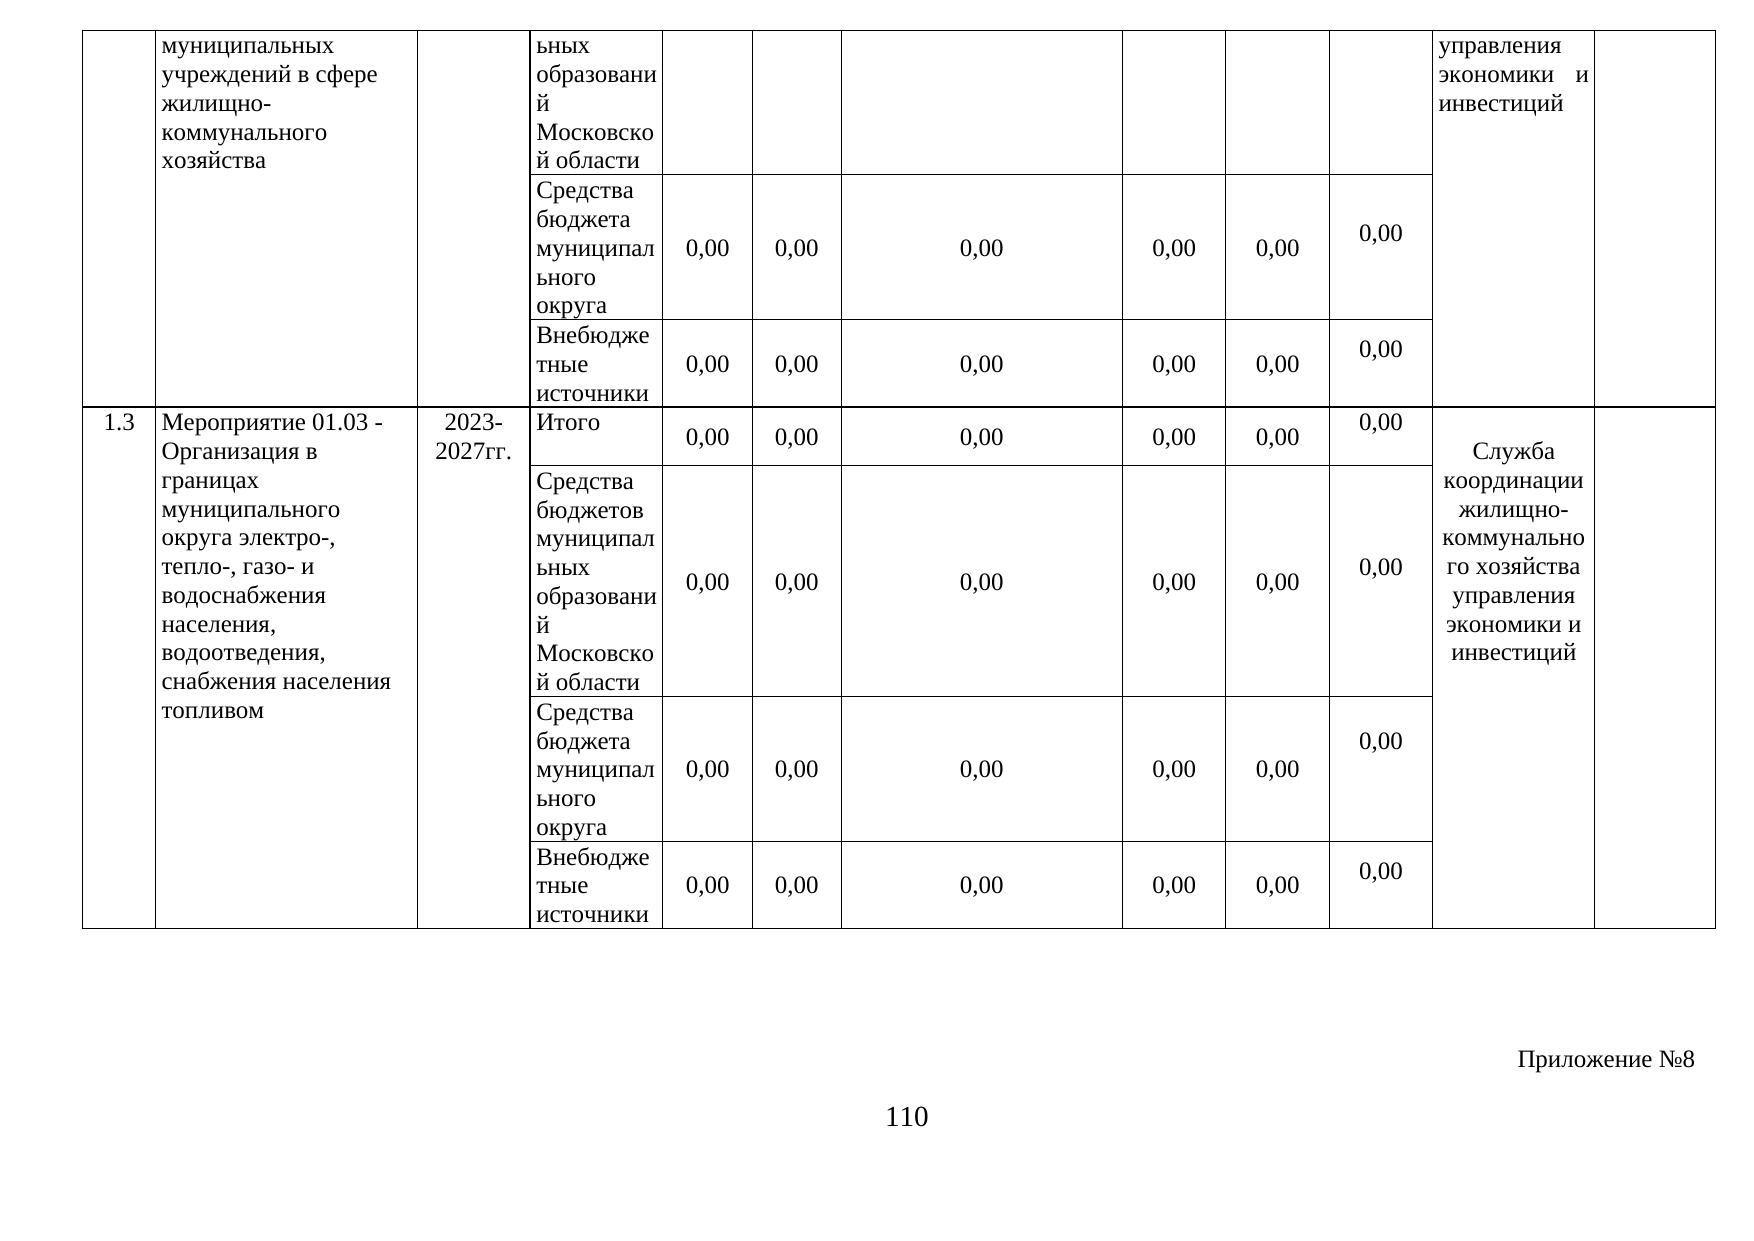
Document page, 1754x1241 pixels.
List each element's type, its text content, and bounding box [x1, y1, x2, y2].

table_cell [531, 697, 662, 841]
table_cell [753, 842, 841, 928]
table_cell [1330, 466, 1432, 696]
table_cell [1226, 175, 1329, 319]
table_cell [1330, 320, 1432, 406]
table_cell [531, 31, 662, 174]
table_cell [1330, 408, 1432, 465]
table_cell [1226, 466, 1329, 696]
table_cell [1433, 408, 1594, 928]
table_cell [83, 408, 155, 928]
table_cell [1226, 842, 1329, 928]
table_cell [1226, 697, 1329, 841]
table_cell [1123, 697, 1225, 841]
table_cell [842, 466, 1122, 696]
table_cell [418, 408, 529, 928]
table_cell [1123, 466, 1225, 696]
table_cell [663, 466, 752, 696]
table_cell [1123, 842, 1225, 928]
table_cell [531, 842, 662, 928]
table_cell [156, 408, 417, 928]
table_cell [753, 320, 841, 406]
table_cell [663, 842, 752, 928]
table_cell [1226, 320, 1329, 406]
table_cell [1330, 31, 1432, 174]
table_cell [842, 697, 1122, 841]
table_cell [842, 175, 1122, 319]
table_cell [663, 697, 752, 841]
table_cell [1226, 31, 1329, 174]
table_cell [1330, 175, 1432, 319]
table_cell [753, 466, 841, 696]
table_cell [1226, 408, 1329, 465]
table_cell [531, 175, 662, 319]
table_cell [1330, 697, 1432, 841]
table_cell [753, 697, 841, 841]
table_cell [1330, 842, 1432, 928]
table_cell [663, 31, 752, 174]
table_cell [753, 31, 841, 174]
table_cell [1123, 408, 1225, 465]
text Приложение №8 [118, 1044, 1695, 1073]
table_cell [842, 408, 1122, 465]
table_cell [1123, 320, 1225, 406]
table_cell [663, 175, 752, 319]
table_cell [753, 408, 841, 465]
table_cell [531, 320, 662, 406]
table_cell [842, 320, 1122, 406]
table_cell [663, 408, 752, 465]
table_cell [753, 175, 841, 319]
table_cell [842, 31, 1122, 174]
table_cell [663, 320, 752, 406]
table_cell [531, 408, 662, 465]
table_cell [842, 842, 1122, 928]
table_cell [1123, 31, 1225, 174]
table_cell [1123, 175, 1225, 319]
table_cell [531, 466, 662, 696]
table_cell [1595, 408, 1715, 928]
